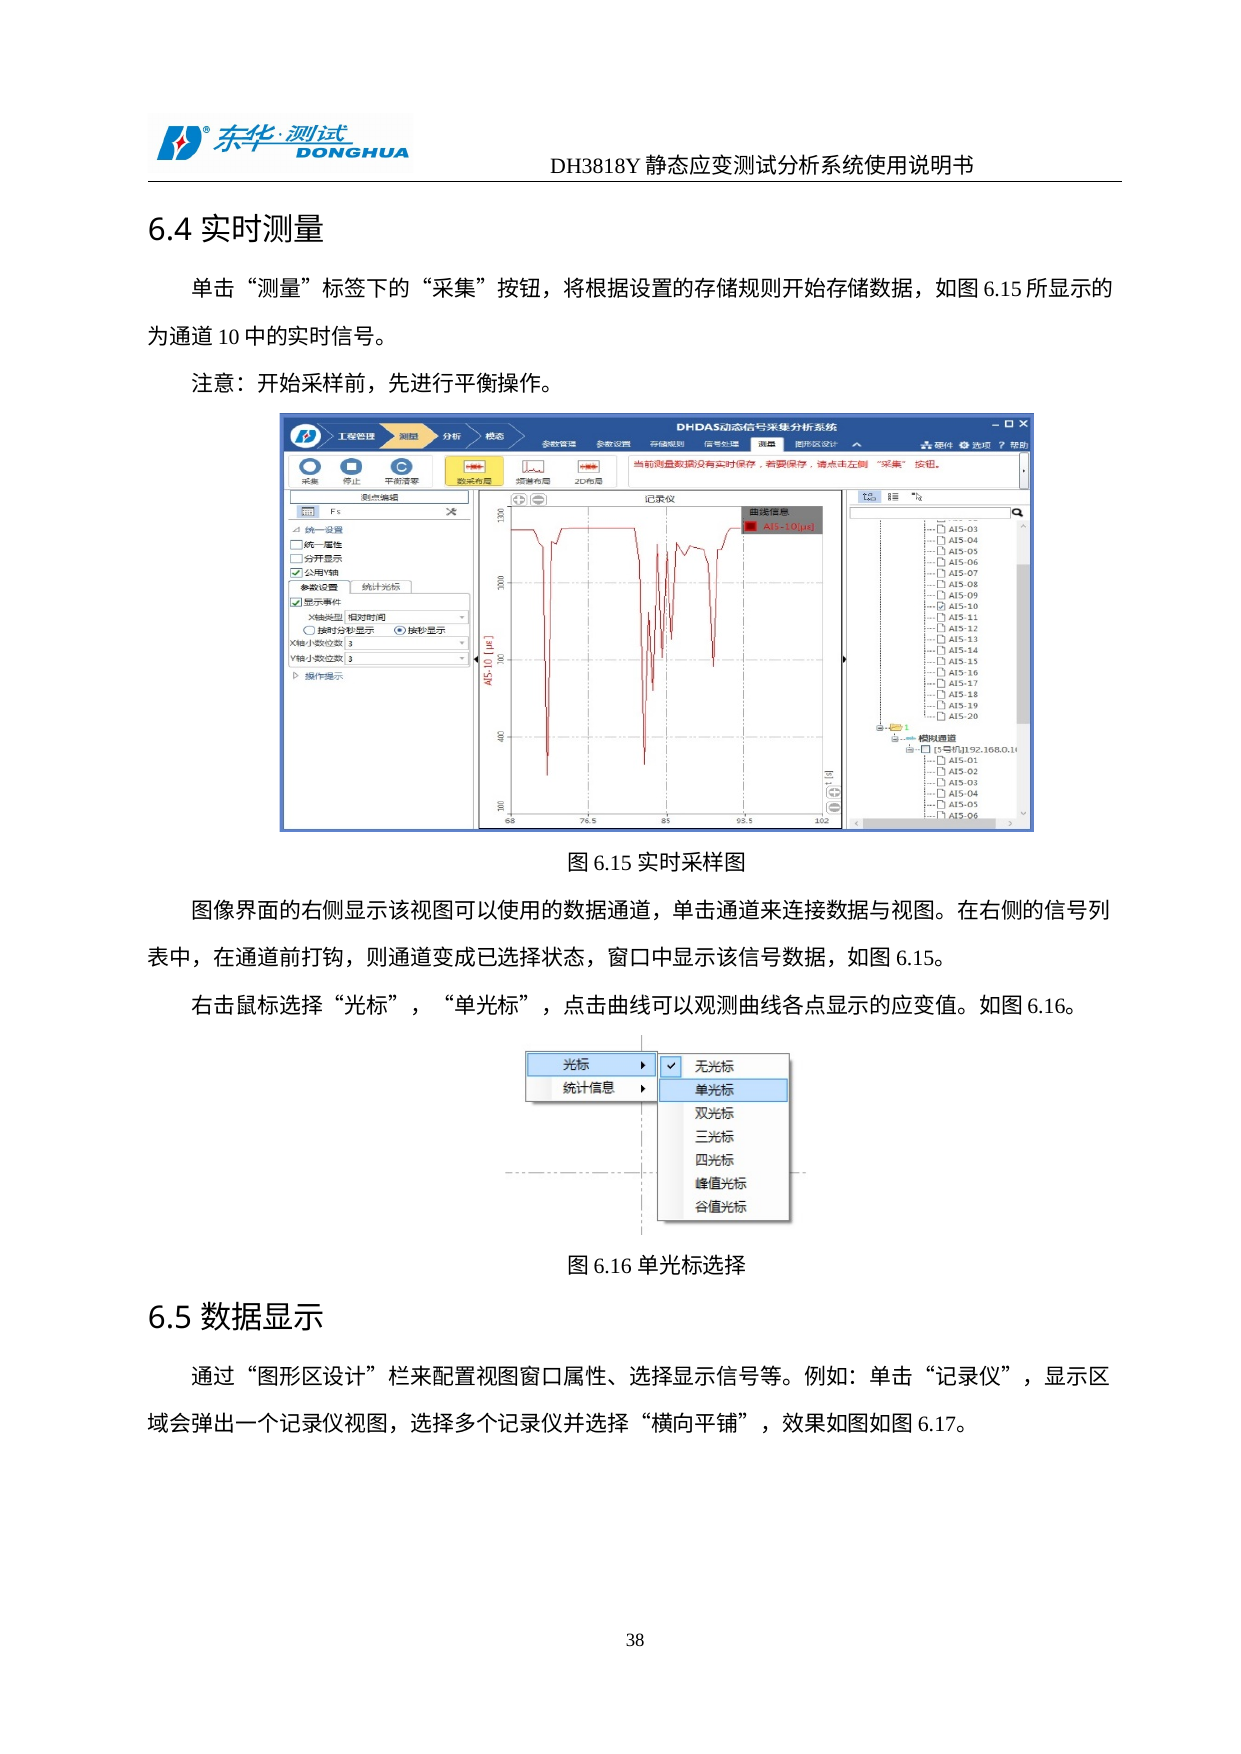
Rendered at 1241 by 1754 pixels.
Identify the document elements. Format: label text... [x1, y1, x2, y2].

text 图6.16 单光标选择 [148, 1248, 1122, 1279]
text 单击“测量”标签下的“采集”按钮，将根据设置的存储规则开始存储数据，如图6.15所显示的为通道10中的实时信号。 [148, 271, 1122, 350]
picture [505, 1035, 809, 1235]
text 图6.15 实时采样图 [148, 845, 1122, 877]
text 右击鼠标选择“光标”，“单光标”，点击曲线可以观测曲线各点显示的应变值。如图6.16。 [148, 988, 1122, 1019]
text 注意：开始采样前，先进行平衡操作。 [148, 366, 1122, 398]
picture [279, 413, 1034, 832]
picture [147, 113, 414, 173]
subtitle 6.5 数据显示 [148, 1295, 1122, 1338]
subtitle 6.4 实时测量 [148, 207, 1122, 250]
text 图像界面的右侧显示该视图可以使用的数据通道，单击通道来连接数据与视图。在右侧的信号列表中，在通道前打钩，则通道变成已选择状态，窗口中显示该信号数据，如图6.15。 [148, 893, 1122, 972]
text 通过“图形区设计”栏来配置视图窗口属性、选择显示信号等。例如：单击“记录仪”，显示区域会弹出一个记录仪视图，选择多个记录仪并选择“横向平铺”，效果如图如图6.17。 [148, 1359, 1122, 1438]
